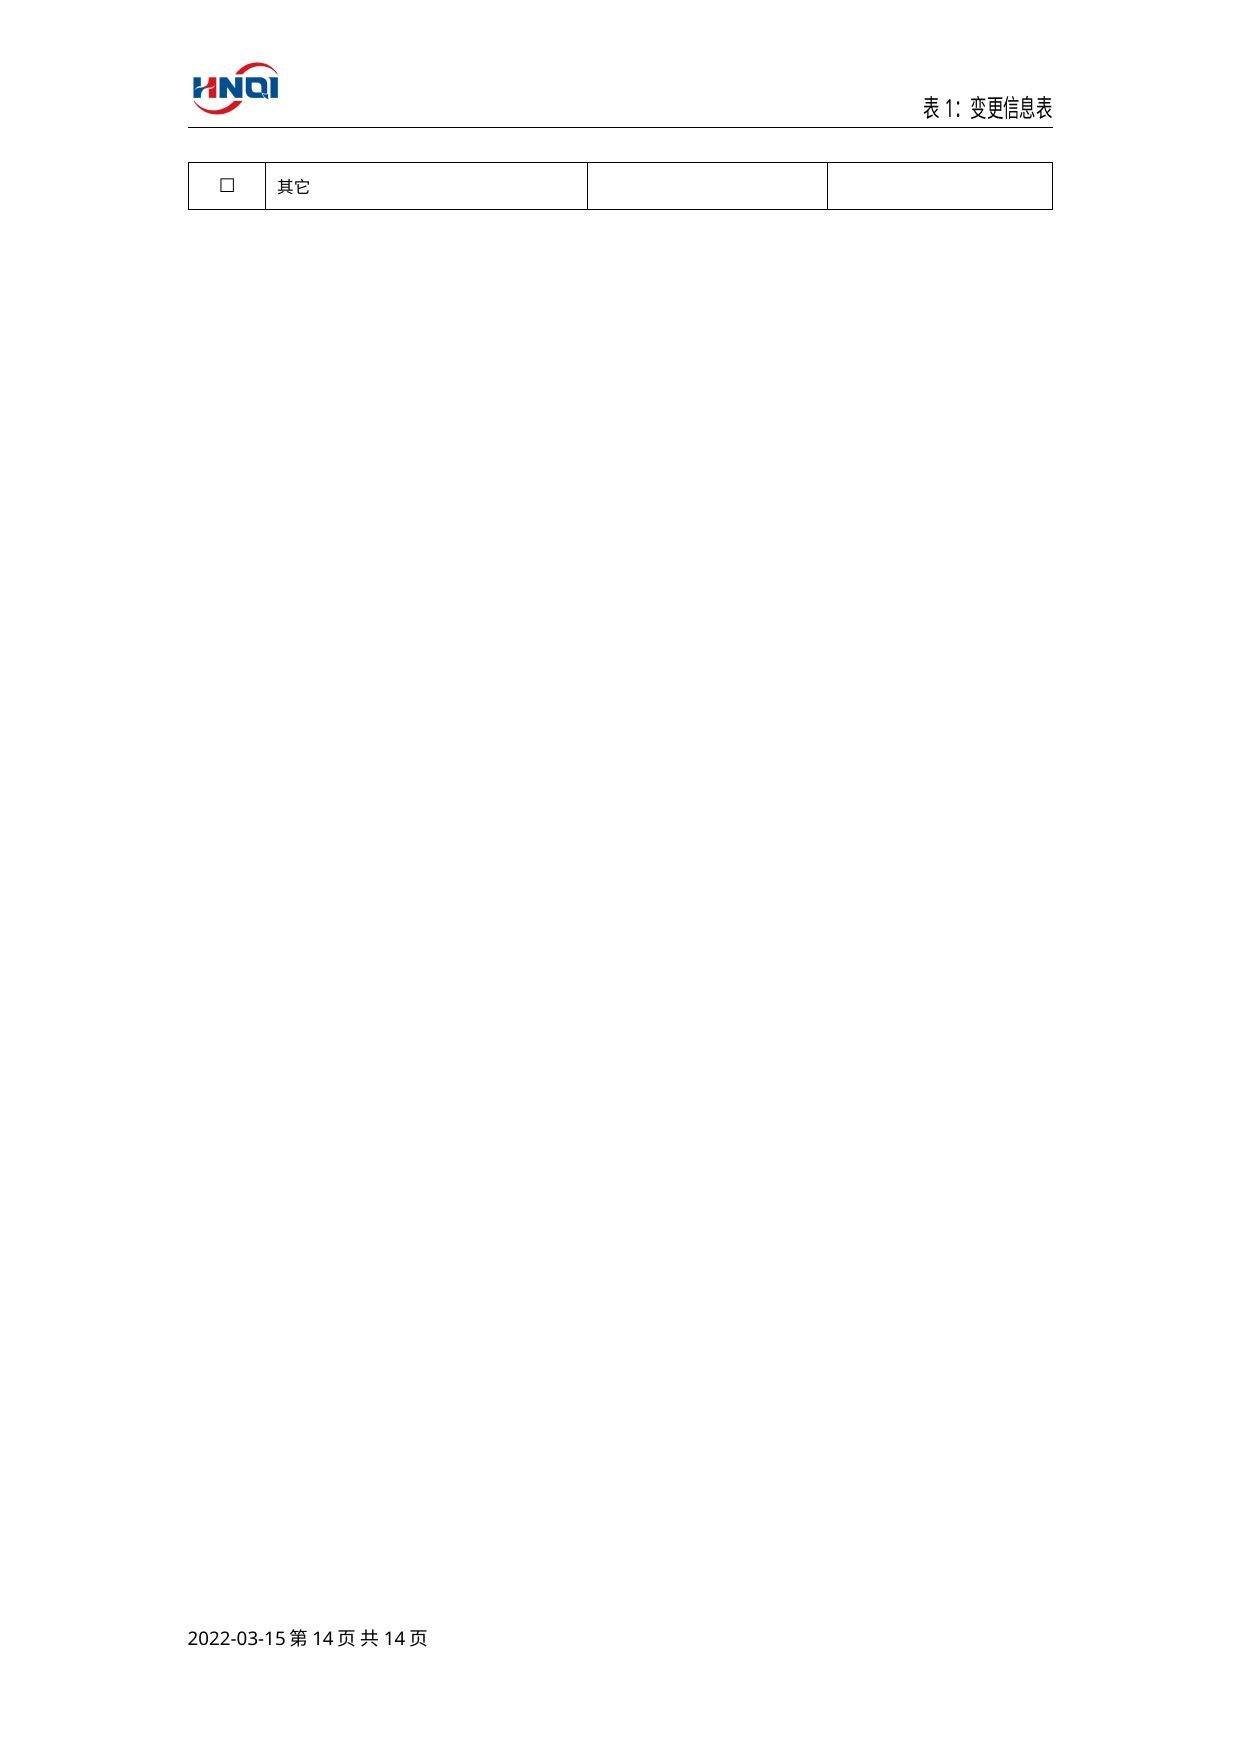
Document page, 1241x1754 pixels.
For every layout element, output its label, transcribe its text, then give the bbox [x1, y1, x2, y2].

table_cell [189, 163, 265, 209]
table_cell 其它 [266, 163, 587, 209]
table_cell [588, 163, 827, 209]
table_cell [828, 163, 1052, 209]
picture [187, 61, 283, 118]
